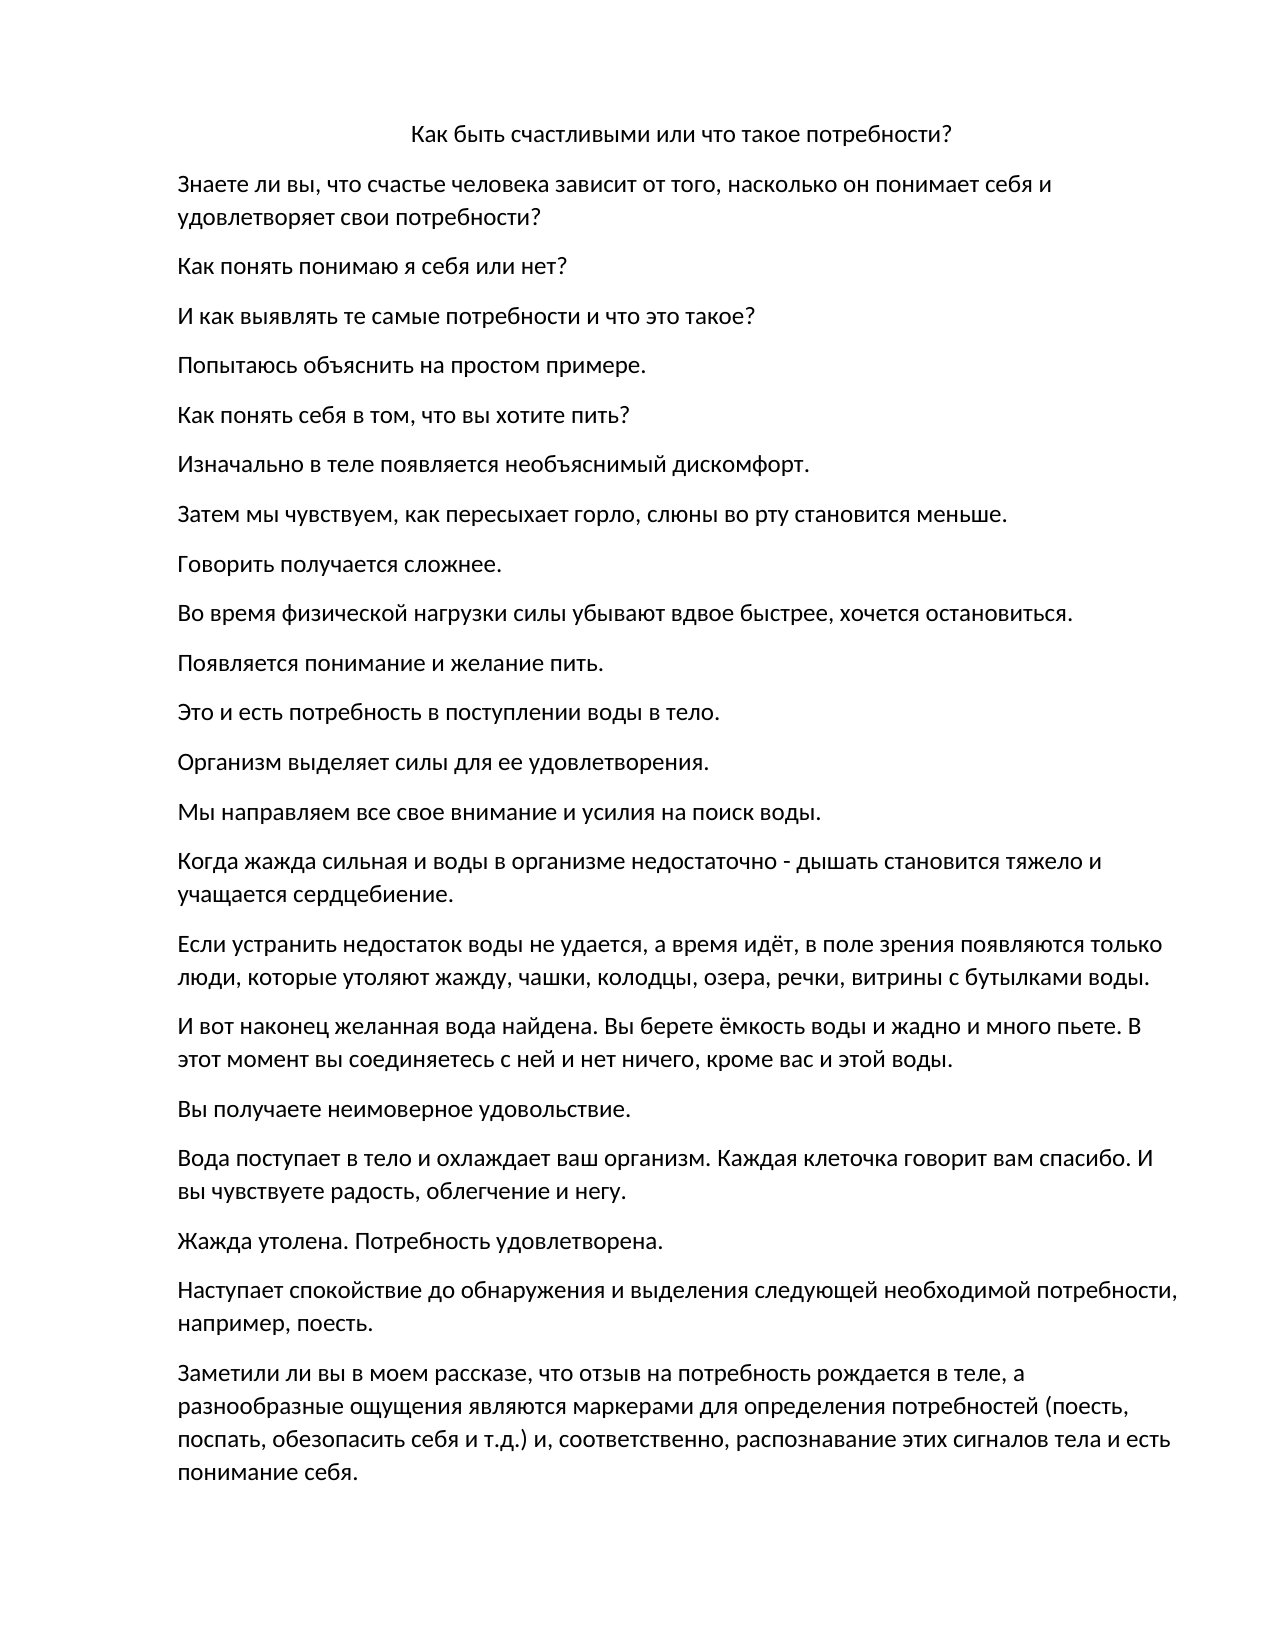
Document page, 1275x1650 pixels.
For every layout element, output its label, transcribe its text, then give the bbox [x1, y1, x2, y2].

text Мы направляем все свое внимание и усилия на поиск воды. [177, 796, 1186, 826]
text Если устранить недостаток воды не удается, а время идёт, в поле зрения появляются только люди, которые утоляют жажду, чашки, колодцы, озера, речки, витрины с бутылками воды. [177, 928, 1186, 991]
text Это и есть потребность в поступлении воды в тело. [177, 696, 1186, 727]
text Когда жажда сильная и воды в организме недостаточно - дышать становится тяжело и учащается сердцебиение. [177, 845, 1186, 909]
text Как понять понимаю я себя или нет? [177, 250, 1186, 281]
text И вот наконец желанная вода найдена. Вы берете ёмкость воды и жадно и много пьете. В этот момент вы соединяетесь с ней и нет ничего, кроме вас и этой воды. [177, 1010, 1186, 1074]
text Как быть счастливыми или что такое потребности? [177, 118, 1186, 149]
text Затем мы чувствуем, как пересыхает горло, слюны во рту становится меньше. [177, 498, 1186, 529]
text Во время физической нагрузки силы убывают вдвое быстрее, хочется остановиться. [177, 597, 1186, 628]
text Организм выделяет силы для ее удовлетворения. [177, 746, 1186, 777]
text Вы получаете неимоверное удовольствие. [177, 1093, 1186, 1123]
text Наступает спокойствие до обнаружения и выделения следующей необходимой потребности, например, поесть. [177, 1274, 1186, 1338]
text Заметили ли вы в моем рассказе, что отзыв на потребность рождается в теле, а разнообразные ощущения являются маркерами для определения потребностей (поесть, поспать, обезопасить себя и т.д.) и, соответственно, распознавание этих сигналов тела и есть понимание себя. [177, 1357, 1186, 1486]
text И как выявлять те самые потребности и что это такое? [177, 300, 1186, 330]
text Попытаюсь объяснить на простом примере. [177, 349, 1186, 380]
text Изначально в теле появляется необъяснимый дискомфорт. [177, 448, 1186, 479]
text Как понять себя в том, что вы хотите пить? [177, 399, 1186, 429]
text Жажда утолена. Потребность удовлетворена. [177, 1225, 1186, 1255]
text Знаете ли вы, что счастье человека зависит от того, насколько он понимает себя и удовлетворяет свои потребности? [177, 168, 1186, 231]
text Появляется понимание и желание пить. [177, 647, 1186, 677]
text Вода поступает в тело и охлаждает ваш организм. Каждая клеточка говорит вам спасибо. И вы чувствуете радость, облегчение и негу. [177, 1142, 1186, 1206]
text Говорить получается сложнее. [177, 548, 1186, 578]
